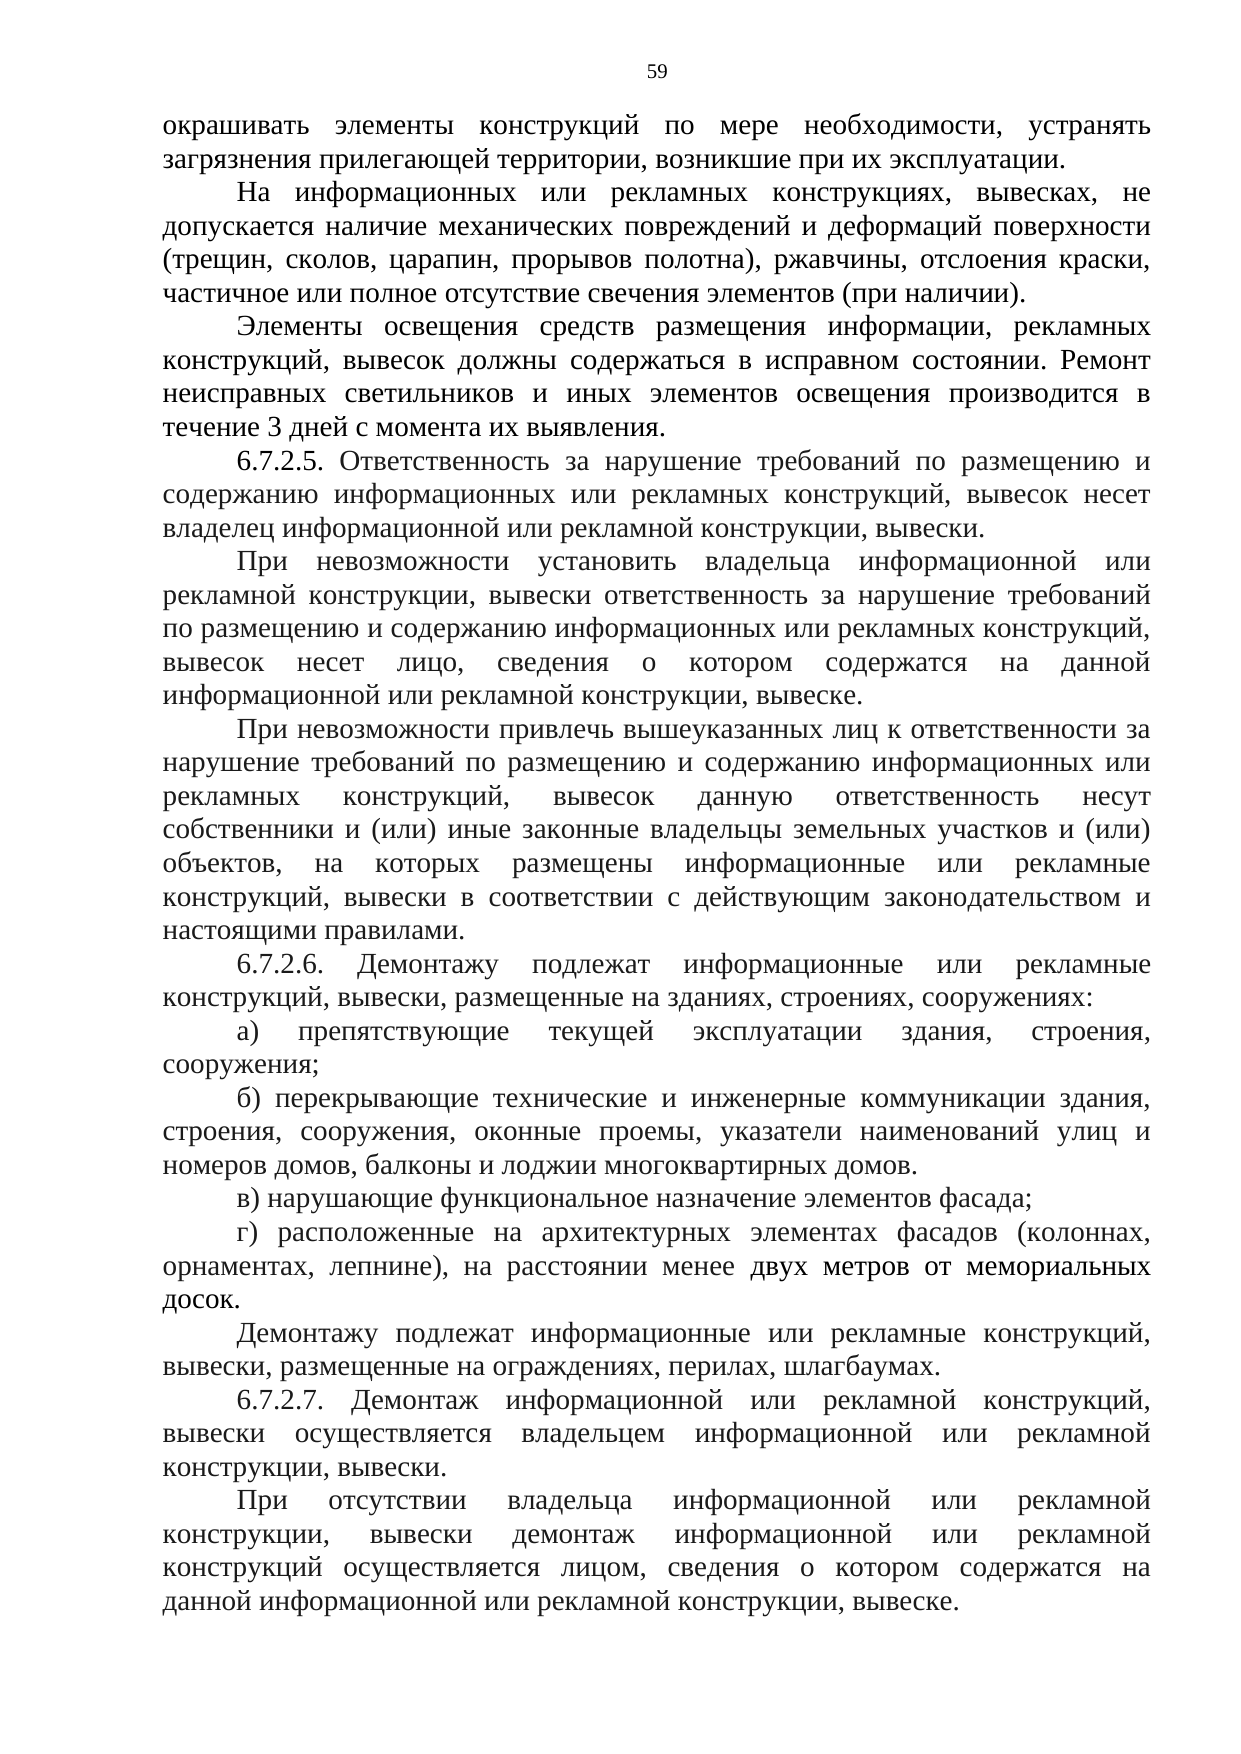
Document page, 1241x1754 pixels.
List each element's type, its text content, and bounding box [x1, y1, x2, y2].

text При отсутствии владельца информационной или рекламной конструкции, вывески демонтаж информационной или рекламной конструкций осуществляется лицом, сведения о котором содержатся на данной информационной или рекламной конструкции, вывеске. [162, 1482, 1152, 1617]
text 6.7.2.6. Демонтажу подлежат информационные или рекламные конструкций, вывески, размещенные на зданиях, строениях, сооружениях: [162, 946, 1152, 1013]
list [162, 107, 1152, 174]
list На информационных или рекламных конструкциях, вывесках, не допускается наличие механических повреждений и деформаций поверхности (трещин, сколов, царапин, прорывов полотна), ржавчины, отслоения краски, частичное или полное отсутствие свечения элементов (при наличии). [162, 174, 1152, 308]
text При невозможности установить владельца информационной или рекламной конструкции, вывески ответственность за нарушение требований по размещению и содержанию информационных или рекламных конструкций, вывесок несет лицо, сведения о котором содержатся на данной информационной или рекламной конструкции, вывеске. [162, 543, 1152, 711]
text 6.7.2.7. Демонтаж информационной или рекламной конструкций, вывески осуществляется владельцем информационной или рекламной конструкции, вывески. [162, 1382, 1152, 1482]
list Элементы освещения средств размещения информации, рекламных конструкций, вывесок должны содержаться в исправном состоянии. Ремонт неисправных светильников и иных элементов освещения производится в течение 3 дней с момента их выявления. [162, 308, 1152, 443]
text г) расположенные на архитектурных элементах фасадов (колоннах, орнаментах, лепнине), на расстоянии менее двух метров от мемориальных досок. [162, 1214, 1152, 1315]
text б) перекрывающие технические и инженерные коммуникации здания, строения, сооружения, оконные проемы, указатели наименований улиц и номеров домов, балконы и лоджии многоквартирных домов. [162, 1080, 1152, 1181]
text Демонтажу подлежат информационные или рекламные конструкций, вывески, размещенные на ограждениях, перилах, шлагбаумах. [162, 1315, 1152, 1382]
text При невозможности привлечь вышеуказанных лиц к ответственности за нарушение требований по размещению и содержанию информационных или рекламных конструкций, вывесок данную ответственность несут собственники и (или) иные законные владельцы земельных участков и (или) объектов, на которых размещены информационные или рекламные конструкций, вывески в соответствии с действующим законодательством и настоящими правилами. [162, 711, 1152, 946]
text в) нарушающие функциональное назначение элементов фасада; [162, 1181, 1152, 1214]
list 6.7.2.5. Ответственность за нарушение требований по размещению и содержанию информационных или рекламных конструкций, вывесок несет владелец информационной или рекламной конструкции, вывески. [162, 443, 1152, 543]
text а) препятствующие текущей эксплуатации здания, строения, сооружения; [162, 1013, 1152, 1080]
